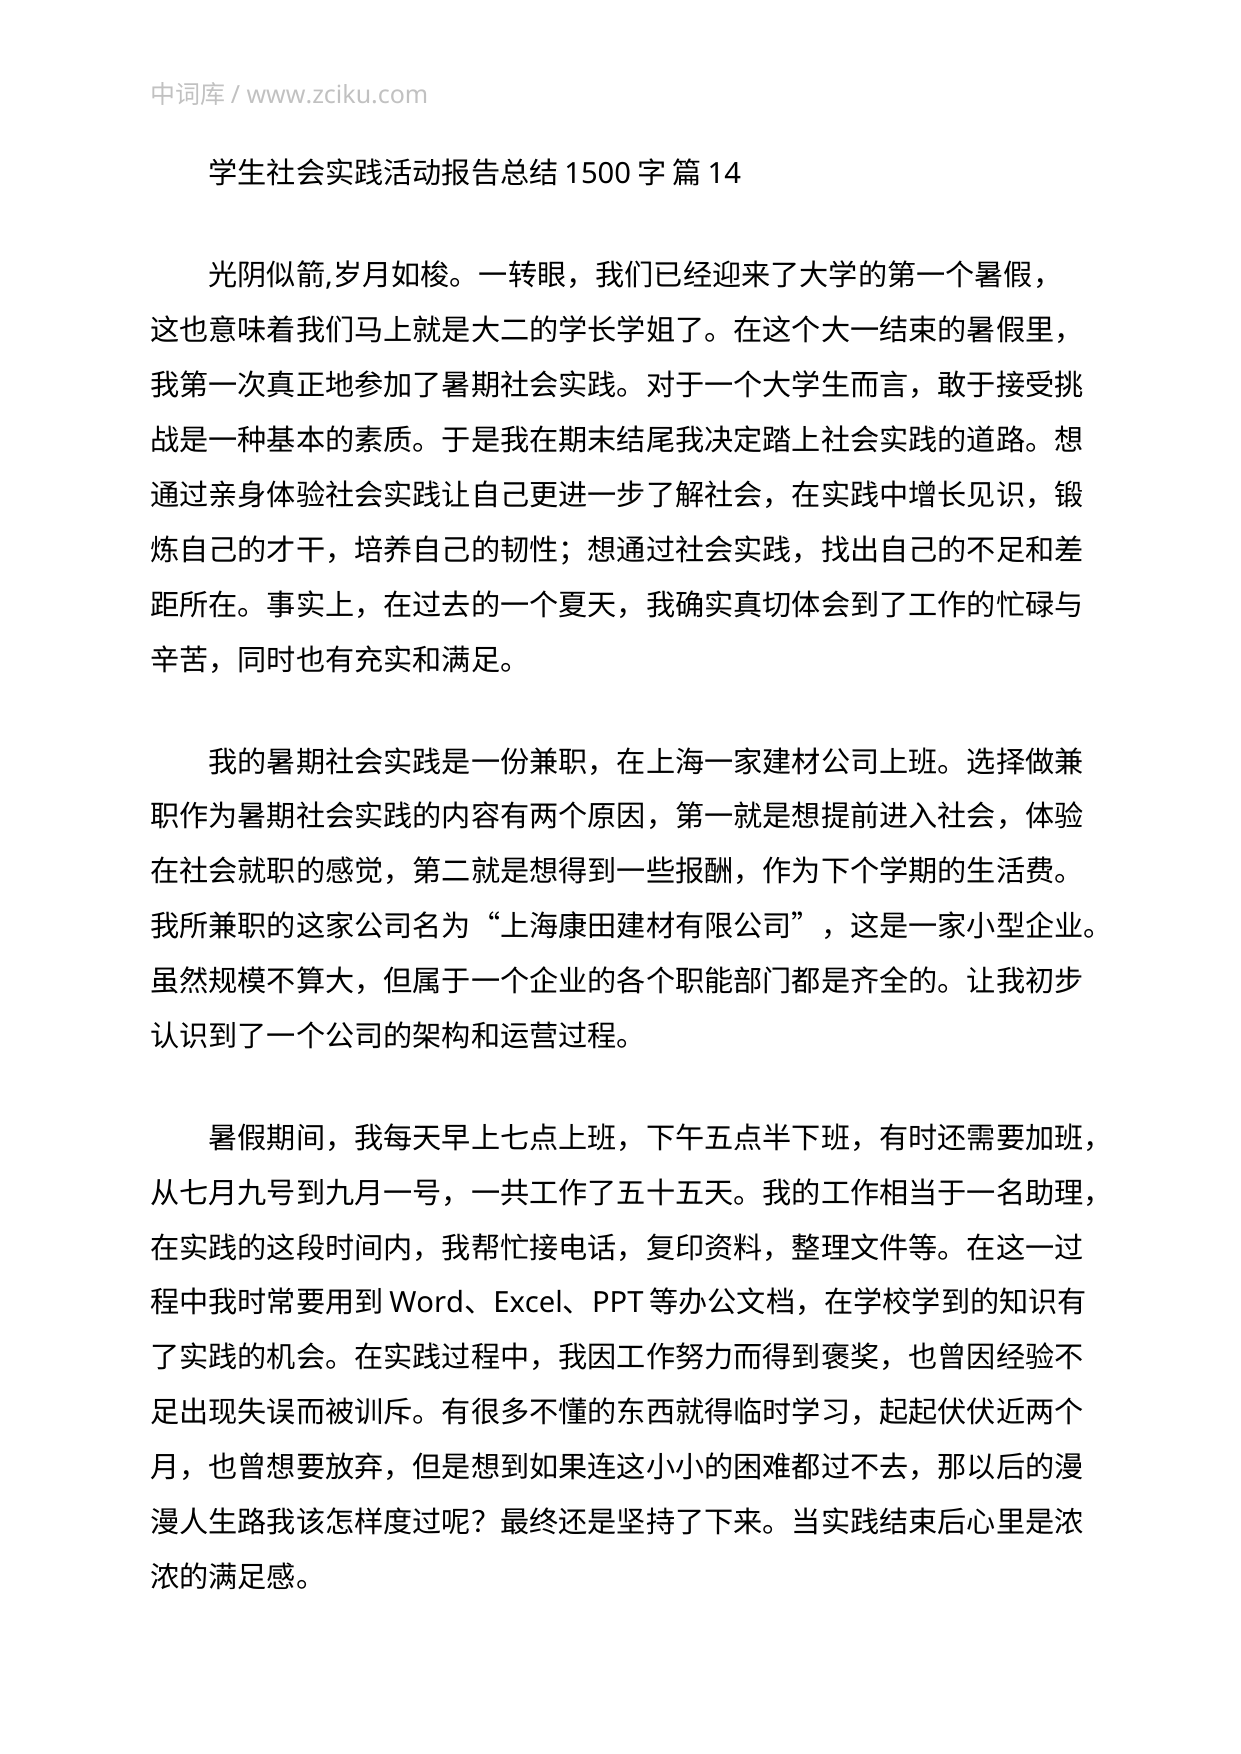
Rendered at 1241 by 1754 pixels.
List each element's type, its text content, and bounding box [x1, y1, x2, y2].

text 我的暑期社会实践是一份兼职，在上海一家建材公司上班。选择做兼职作为暑期社会实践的内容有两个原因，第一就是想提前进入社会，体验在社会就职的感觉，第二就是想得到一些报酬，作为下个学期的生活费。我所兼职的这家公司名为“上海康田建材有限公司”，这是一家小型企业。虽然规模不算大，但属于一个企业的各个职能部门都是齐全的。让我初步认识到了一个公司的架构和运营过程。 [150, 738, 1090, 1055]
text 暑假期间，我每天早上七点上班，下午五点半下班，有时还需要加班，从七月九号到九月一号，一共工作了五十五天。我的工作相当于一名助理，在实践的这段时间内，我帮忙接电话，复印资料，整理文件等。在这一过程中我时常要用到Word、Excel、PPT等办公文档，在学校学到的知识有了实践的机会。在实践过程中，我因工作努力而得到褒奖，也曾因经验不足出现失误而被训斥。有很多不懂的东西就得临时学习，起起伏伏近两个月，也曾想要放弃，但是想到如果连这小小的困难都过不去，那以后的漫漫人生路我该怎样度过呢？最终还是坚持了下来。当实践结束后心里是浓浓的满足感。 [150, 1114, 1090, 1596]
text 光阴似箭,岁月如梭。一转眼，我们已经迎来了大学的第一个暑假，这也意味着我们马上就是大二的学长学姐了。在这个大一结束的暑假里，我第一次真正地参加了暑期社会实践。对于一个大学生而言，敢于接受挑战是一种基本的素质。于是我在期末结尾我决定踏上社会实践的道路。想通过亲身体验社会实践让自己更进一步了解社会，在实践中增长见识，锻炼自己的才干，培养自己的韧性；想通过社会实践，找出自己的不足和差距所在。事实上，在过去的一个夏天，我确实真切体会到了工作的忙碌与辛苦，同时也有充实和满足。 [150, 252, 1090, 679]
text 学生社会实践活动报告总结1500字 篇14 [150, 150, 1090, 192]
